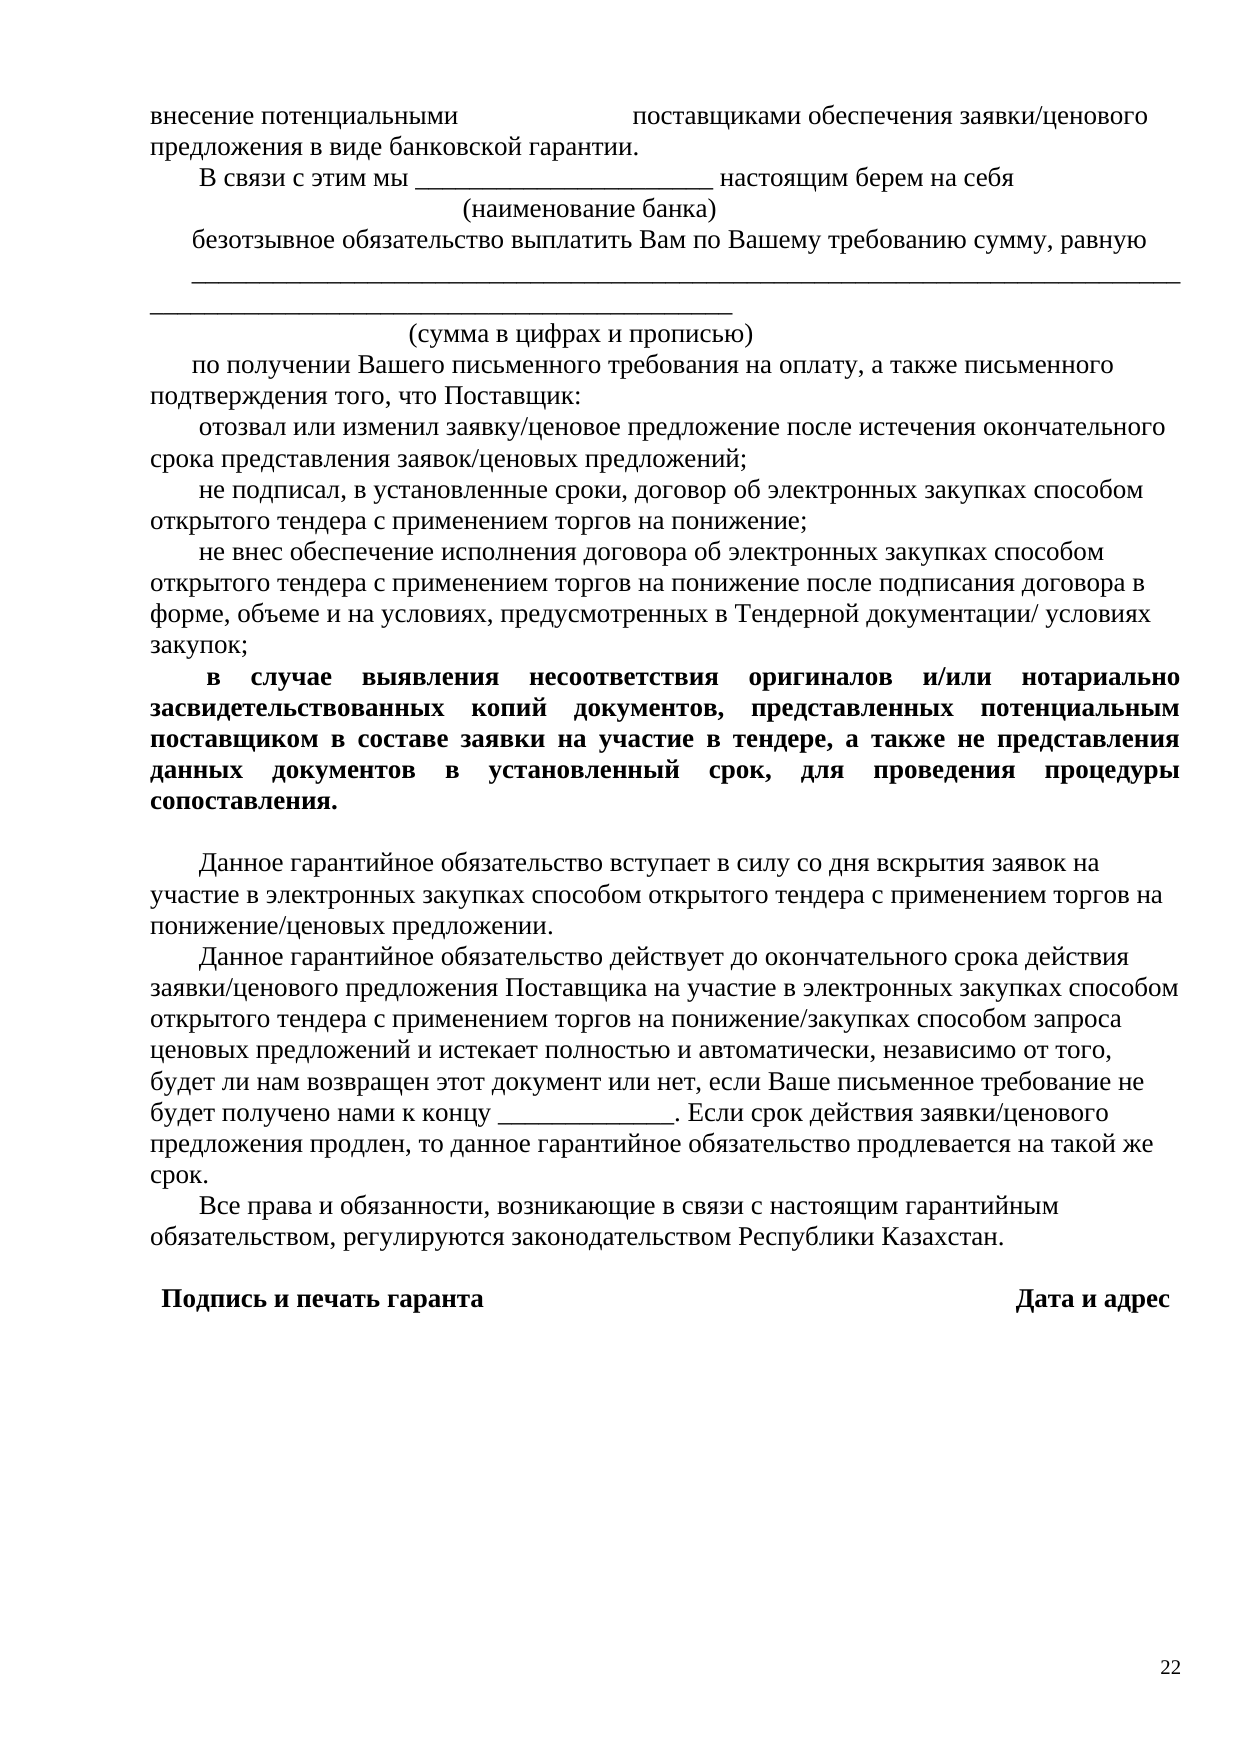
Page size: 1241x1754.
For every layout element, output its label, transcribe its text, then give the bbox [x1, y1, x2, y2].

text ____________________________________________________________________________________________________________________ [150, 255, 1181, 317]
text Данное гарантийное обязательство вступает в силу со дня вскрытия заявок на участие в электронных закупках способом открытого тендера с применением торгов на понижение/ценовых предложении. [150, 847, 1181, 940]
text Все права и обязанности, возникающие в связи с настоящим гарантийным обязательством, регулируются законодательством Республики Казахстан. [150, 1189, 1181, 1251]
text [150, 99, 1181, 161]
text (сумма в цифрах и прописью) [150, 317, 1181, 348]
text (наименование банка) [150, 192, 1181, 224]
text безотзывное обязательство выплатить Вам по Вашему требованию сумму, равную [150, 224, 1181, 255]
table_header Подпись и печать гаранта [150, 1251, 666, 1314]
text не подписал, в установленные сроки, договор об электронных закупках способом открытого тендера с применением торгов на понижение; [150, 473, 1181, 535]
text В связи с этим мы ______________________ настоящим берем на себя [150, 161, 1181, 192]
text по получении Вашего письменного требования на оплату, а также письменного подтверждения того, что Поставщик: [150, 348, 1181, 411]
text отозвал или изменил заявку/ценовое предложение после истечения окончательного срока представления заявок/ценовых предложений; [150, 411, 1181, 473]
text Данное гарантийное обязательство действует до окончательного срока действия заявки/ценового предложения Поставщика на участие в электронных закупках способом открытого тендера с применением торгов на понижение/закупках способом запроса ценовых предложений и истекает полностью и автоматически, независимо от того, будет ли нам возвращен этот документ или нет, если Ваше письменное требование не будет получено нами к концу _____________. Если срок действия заявки/ценового предложения продлен, то данное гарантийное обязательство продлевается на такой же срок. [150, 940, 1181, 1189]
text не внес обеспечение исполнения договора об электронных закупках способом открытого тендера с применением торгов на понижение после подписания договора в форме, объеме и на условиях, предусмотренных в Тендерной документации/ условиях закупок; [150, 535, 1181, 660]
table_header Дата и адрес [666, 1251, 1181, 1314]
list в случае выявления несоответствия оригиналов и/или нотариально засвидетельствованных копий документов, представленных потенциальным поставщиком в составе заявки на участие в тендере, а также не представления данных документов в установленный срок, для проведения процедуры сопоставления. [150, 660, 1181, 815]
